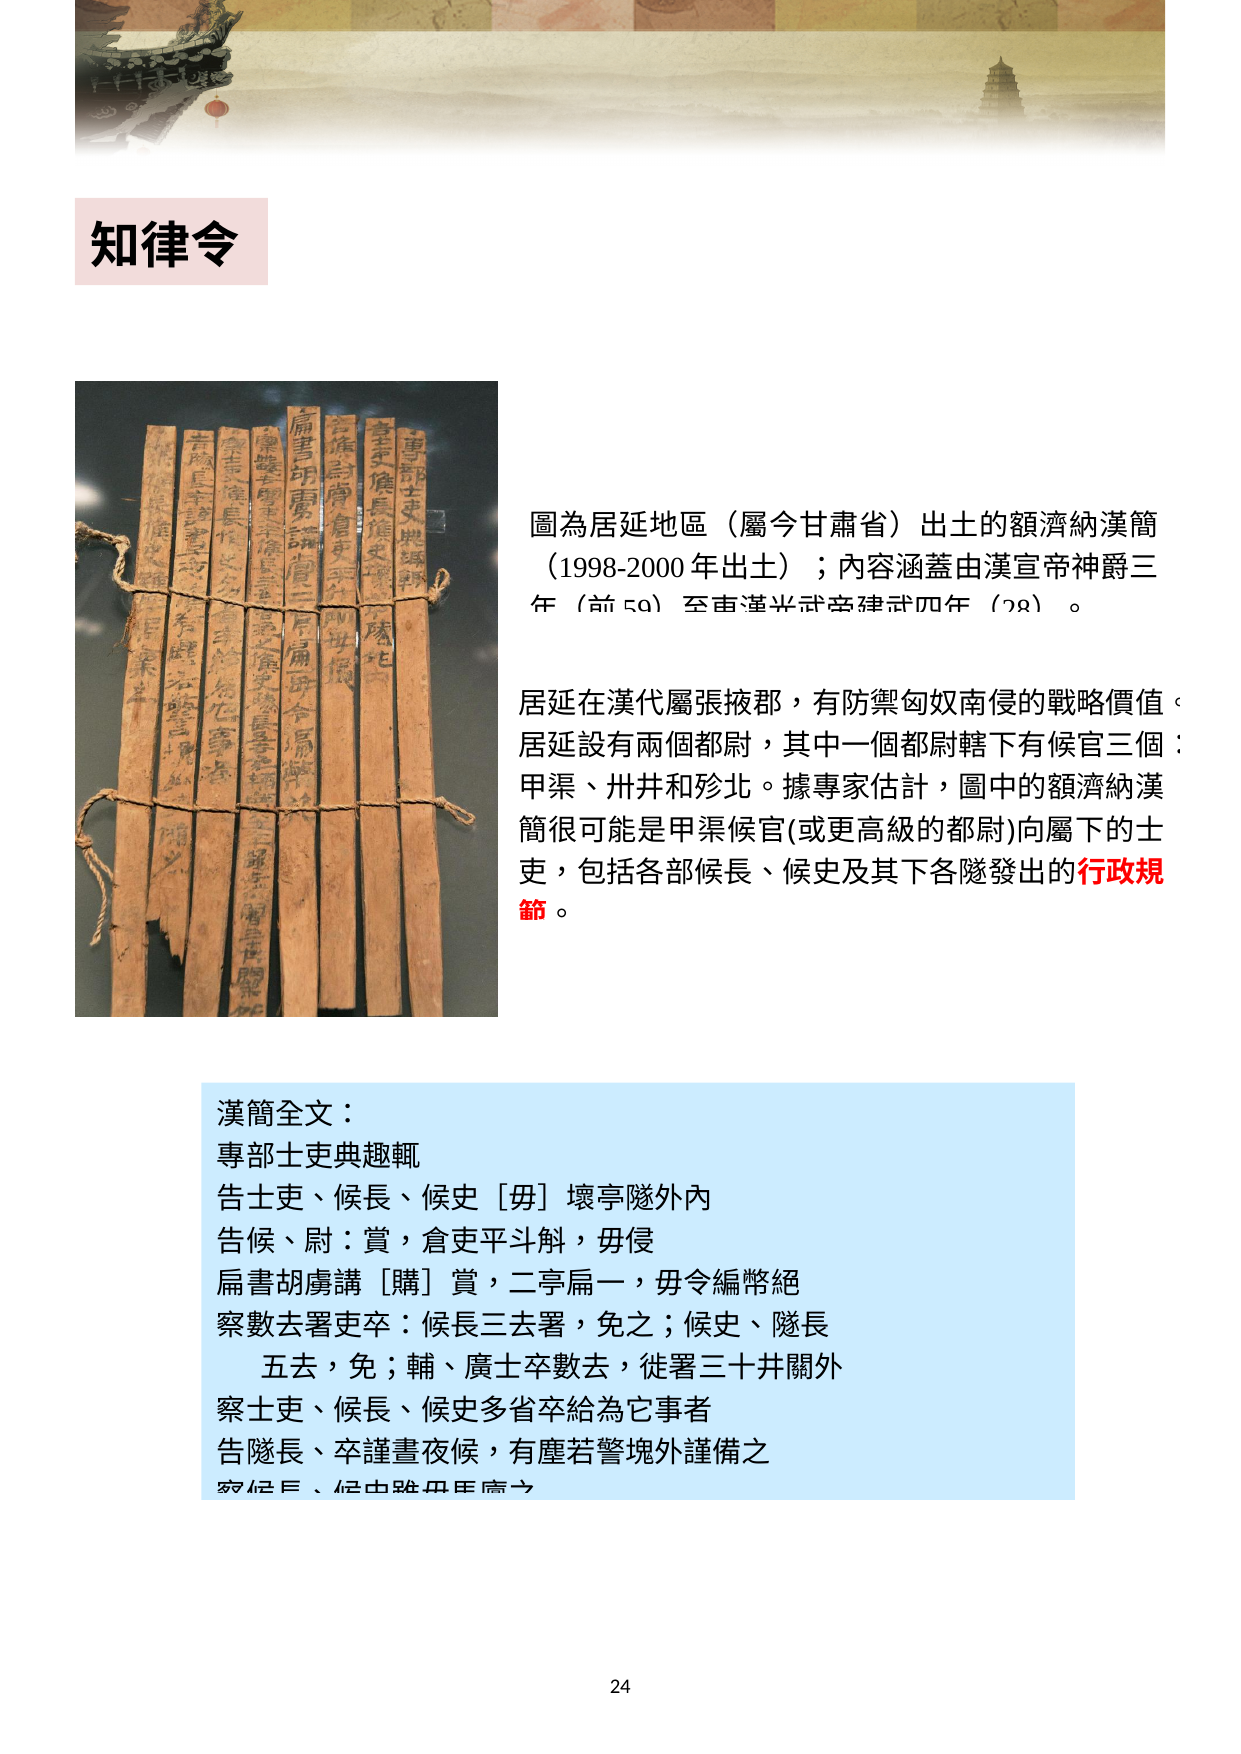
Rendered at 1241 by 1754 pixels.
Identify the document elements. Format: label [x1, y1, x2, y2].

picture [75, 0, 1166, 166]
picture [75, 381, 498, 1017]
